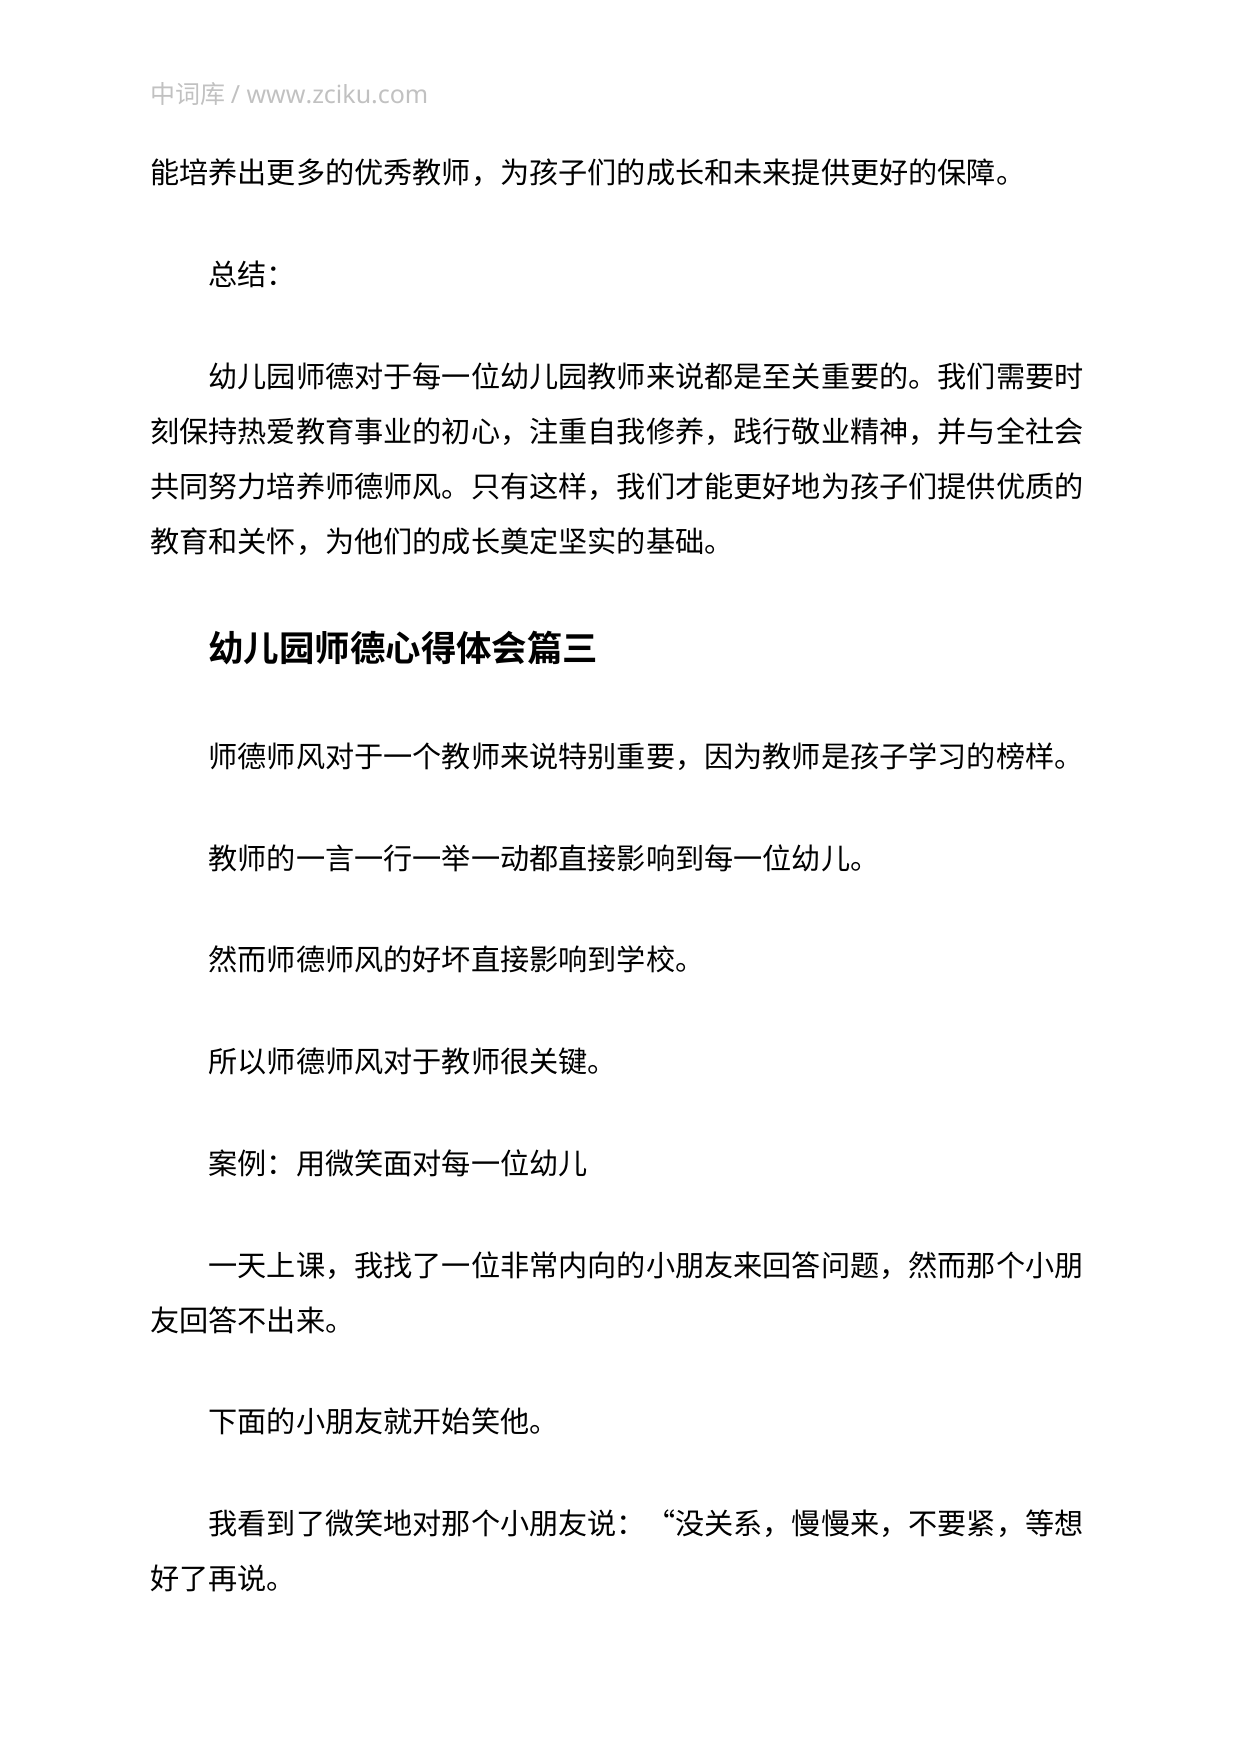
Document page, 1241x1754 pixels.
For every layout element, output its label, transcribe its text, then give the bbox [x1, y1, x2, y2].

text 教师的一言一行一举一动都直接影响到每一位幼儿。 [150, 835, 1090, 877]
text 案例：用微笑面对每一位幼儿 [150, 1141, 1090, 1183]
text 师德师风对于一个教师来说特别重要，因为教师是孩子学习的榜样。 [150, 733, 1090, 776]
text 总结： [150, 252, 1090, 294]
text 我看到了微笑地对那个小朋友说：“没关系，慢慢来，不要紧，等想好了再说。 [150, 1501, 1090, 1598]
text 所以师德师风对于教师很关键。 [150, 1039, 1090, 1081]
text 一天上课，我找了一位非常内向的小朋友来回答问题，然而那个小朋友回答不出来。 [150, 1242, 1090, 1339]
text 然而师德师风的好坏直接影响到学校。 [150, 937, 1090, 979]
text 幼儿园师德对于每一位幼儿园教师来说都是至关重要的。我们需要时刻保持热爱教育事业的初心，注重自我修养，践行敬业精神，并与全社会共同努力培养师德师风。只有这样，我们才能更好地为孩子们提供优质的教育和关怀，为他们的成长奠定坚实的基础。 [150, 353, 1090, 561]
text 幼儿园师德心得体会篇三 [150, 620, 1090, 671]
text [150, 150, 1090, 192]
text 下面的小朋友就开始笑他。 [150, 1399, 1090, 1441]
